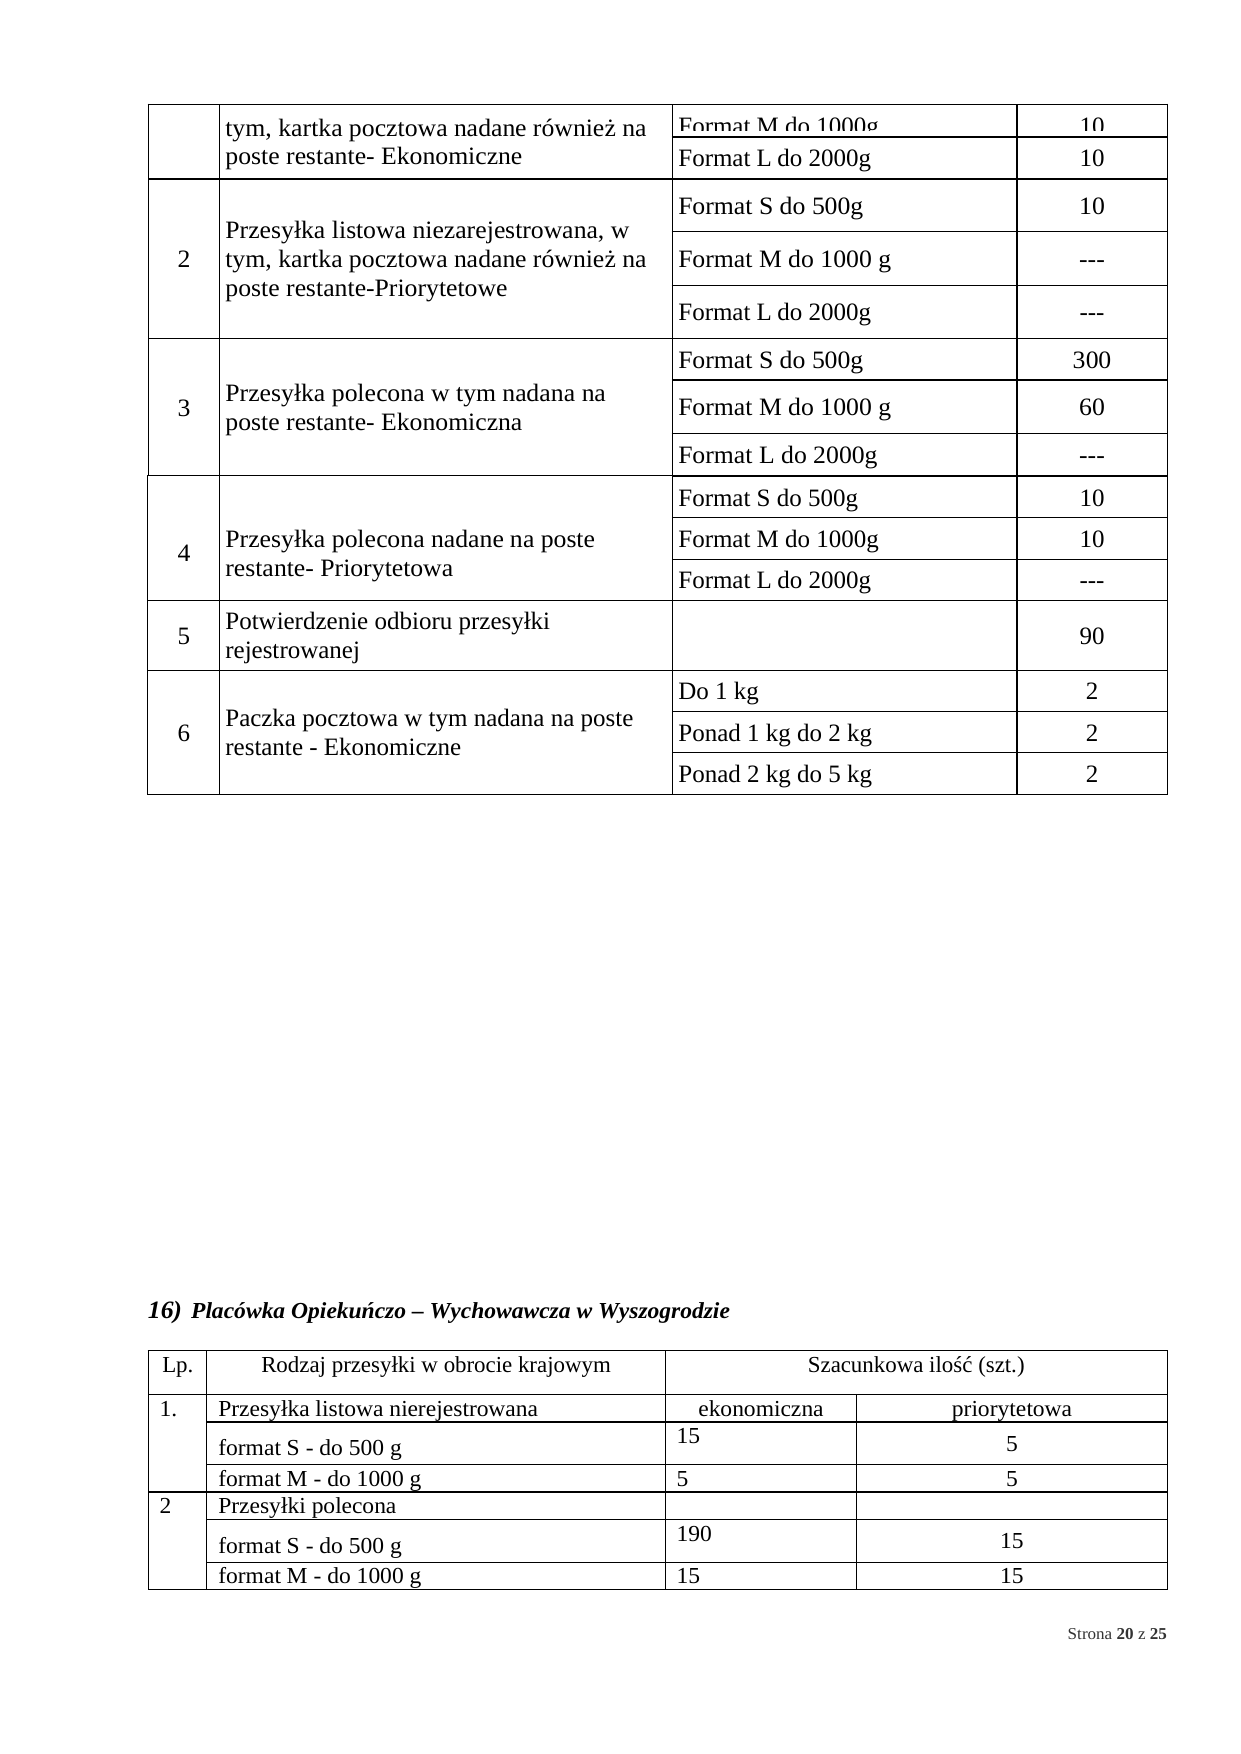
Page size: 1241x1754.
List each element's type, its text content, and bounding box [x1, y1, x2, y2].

table_cell format M - do 1000 g [207, 1465, 665, 1491]
table_header Rodzaj przesyłki w obrocie krajowym [207, 1351, 665, 1394]
table_cell Format L do 2000g [673, 286, 1016, 337]
table_cell 5 [857, 1423, 1167, 1464]
table_cell 15 [857, 1520, 1167, 1562]
table_cell priorytetowa [857, 1395, 1167, 1421]
table_cell 15 [666, 1423, 856, 1464]
table_cell --- [1018, 434, 1167, 475]
table_cell 6 [148, 671, 219, 793]
table_cell --- [1018, 286, 1167, 337]
table_cell 5 [148, 601, 219, 670]
table_cell 2 [1018, 671, 1167, 711]
table_cell 2 [149, 180, 219, 337]
table_cell format S - do 500 g [207, 1423, 665, 1464]
table_cell 5 [857, 1465, 1167, 1491]
table_cell Przesyłki polecona [207, 1493, 665, 1519]
table_cell Format S do 500g [673, 339, 1016, 379]
table_cell 90 [1018, 601, 1167, 670]
table_cell [666, 1493, 856, 1519]
table_cell 10 [1018, 138, 1167, 178]
table_header Lp. [149, 1351, 206, 1394]
table_header Szacunkowa ilość (szt.) [666, 1351, 1167, 1394]
table_cell 10 [1018, 105, 1167, 136]
table_cell Format L do 2000g [673, 560, 1016, 600]
table_cell 10 [1018, 477, 1167, 517]
table_cell 10 [1018, 518, 1167, 558]
table_cell 2 [149, 1493, 206, 1589]
table_cell ekonomiczna [666, 1395, 856, 1421]
table_cell Format M do 1000 g [673, 381, 1016, 433]
table_cell Ponad 1 kg do 2 kg [673, 712, 1016, 752]
table_cell Format M do 1000g [673, 105, 1016, 136]
table_cell 2 [1018, 753, 1167, 793]
table_cell 4 [148, 476, 219, 600]
table_cell Format S do 500g [673, 180, 1016, 231]
table_cell format S - do 500 g [207, 1520, 665, 1562]
list Placówka Opiekuńczo – Wychowawcza w Wyszogrodzie [148, 1295, 1167, 1324]
table_cell format M - do 1000 g [207, 1563, 665, 1589]
table_cell [673, 601, 1016, 670]
table_cell 2 [1018, 712, 1167, 752]
table_cell Format S do 500g [673, 477, 1016, 517]
table_cell 10 [1018, 180, 1167, 231]
table_cell 190 [666, 1520, 856, 1562]
table_cell 1. [149, 1395, 206, 1491]
table_cell [857, 1493, 1167, 1519]
table_cell Przesyłka listowa nierejestrowana [207, 1395, 665, 1421]
table_cell Ponad 2 kg do 5 kg [673, 753, 1016, 793]
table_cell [220, 105, 672, 178]
table_cell Przesyłka polecona w tym nadana na poste restante- Ekonomiczna [220, 339, 672, 475]
table_cell Format L do 2000g [673, 138, 1016, 178]
table_cell 15 [857, 1563, 1167, 1589]
table_cell 300 [1018, 339, 1167, 379]
table_cell Format L do 2000g [673, 434, 1016, 475]
table_cell Przesyłka polecona nadane na poste restante- Priorytetowa [220, 476, 672, 600]
table_cell Przesyłka listowa niezarejestrowana, w tym, kartka pocztowa nadane również na poste restante-Priorytetowe [220, 180, 672, 337]
table_cell 5 [666, 1465, 856, 1491]
table_cell 15 [666, 1563, 856, 1589]
table_cell Potwierdzenie odbioru przesyłki rejestrowanej [220, 601, 672, 670]
table_cell Do 1 kg [673, 671, 1016, 711]
table_cell --- [1018, 232, 1167, 284]
table_cell 1 [149, 105, 219, 178]
table_cell Paczka pocztowa w tym nadana na poste restante - Ekonomiczne [220, 671, 672, 793]
table_cell 3 [149, 339, 219, 475]
table_cell --- [1018, 560, 1167, 600]
table_cell Format M do 1000g [673, 518, 1016, 558]
table_cell Format M do 1000 g [673, 232, 1016, 284]
table_cell 60 [1018, 381, 1167, 433]
